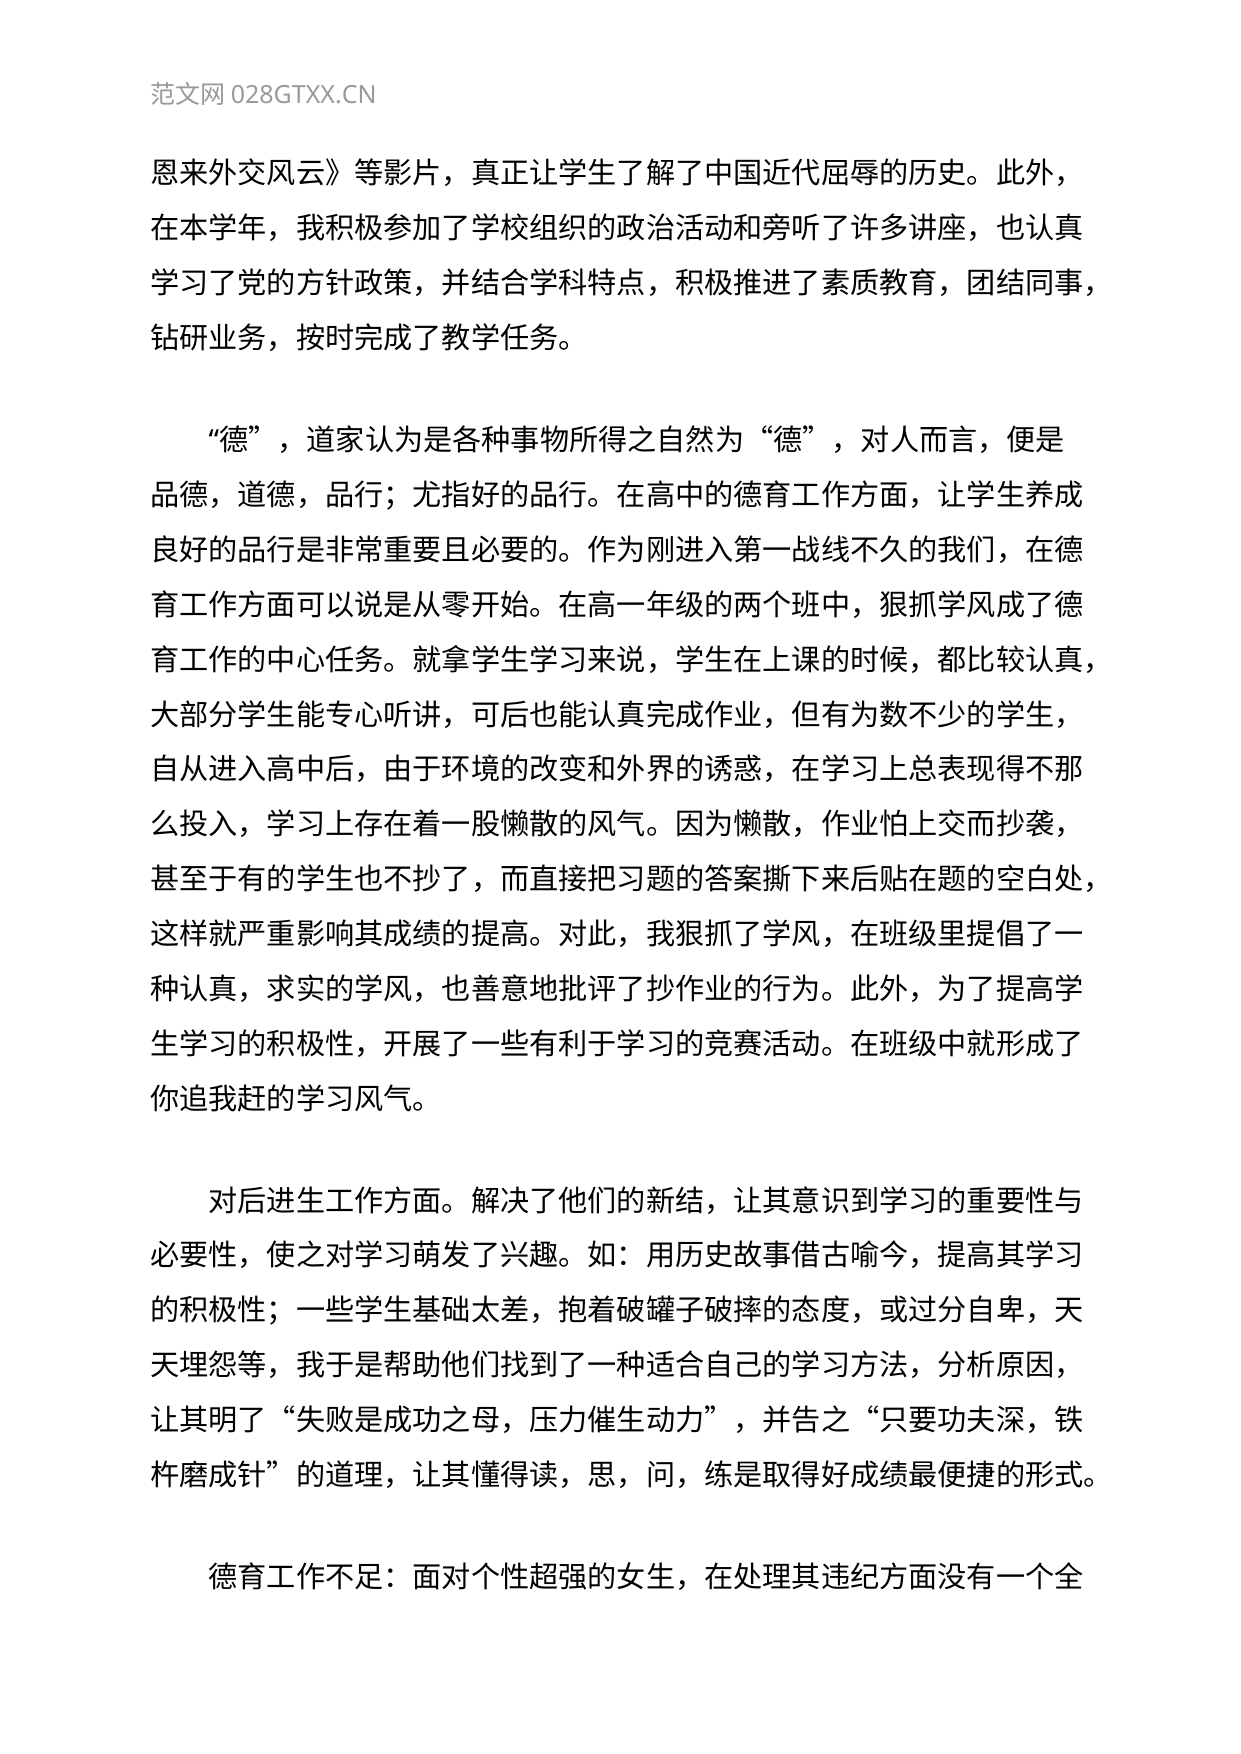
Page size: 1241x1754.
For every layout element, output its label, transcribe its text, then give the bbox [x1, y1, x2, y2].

text 对后进生工作方面。解决了他们的新结，让其意识到学习的重要性与必要性，使之对学习萌发了兴趣。如：用历史故事借古喻今，提高其学习的积极性；一些学生基础太差，抱着破罐子破摔的态度，或过分自卑，天天埋怨等，我于是帮助他们找到了一种适合自己的学习方法，分析原因，让其明了“失败是成功之母，压力催生动力”，并告之“只要功夫深，铁杵磨成针”的道理，让其懂得读，思，问，练是取得好成绩最便捷的形式。 [150, 1177, 1090, 1494]
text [150, 1553, 1090, 1596]
text “德”，道家认为是各种事物所得之自然为“德”，对人而言，便是品德，道德，品行；尤指好的品行。在高中的德育工作方面，让学生养成良好的品行是非常重要且必要的。作为刚进入第一战线不久的我们，在德育工作方面可以说是从零开始。在高一年级的两个班中，狠抓学风成了德育工作的中心任务。就拿学生学习来说，学生在上课的时候，都比较认真，大部分学生能专心听讲，可后也能认真完成作业，但有为数不少的学生，自从进入高中后，由于环境的改变和外界的诱惑，在学习上总表现得不那么投入，学习上存在着一股懒散的风气。因为懒散，作业怕上交而抄袭，甚至于有的学生也不抄了，而直接把习题的答案撕下来后贴在题的空白处，这样就严重影响其成绩的提高。对此，我狠抓了学风，在班级里提倡了一种认真，求实的学风，也善意地批评了抄作业的行为。此外，为了提高学生学习的积极性，开展了一些有利于学习的竞赛活动。在班级中就形成了你追我赶的学习风气。 [150, 416, 1090, 1118]
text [150, 150, 1090, 357]
